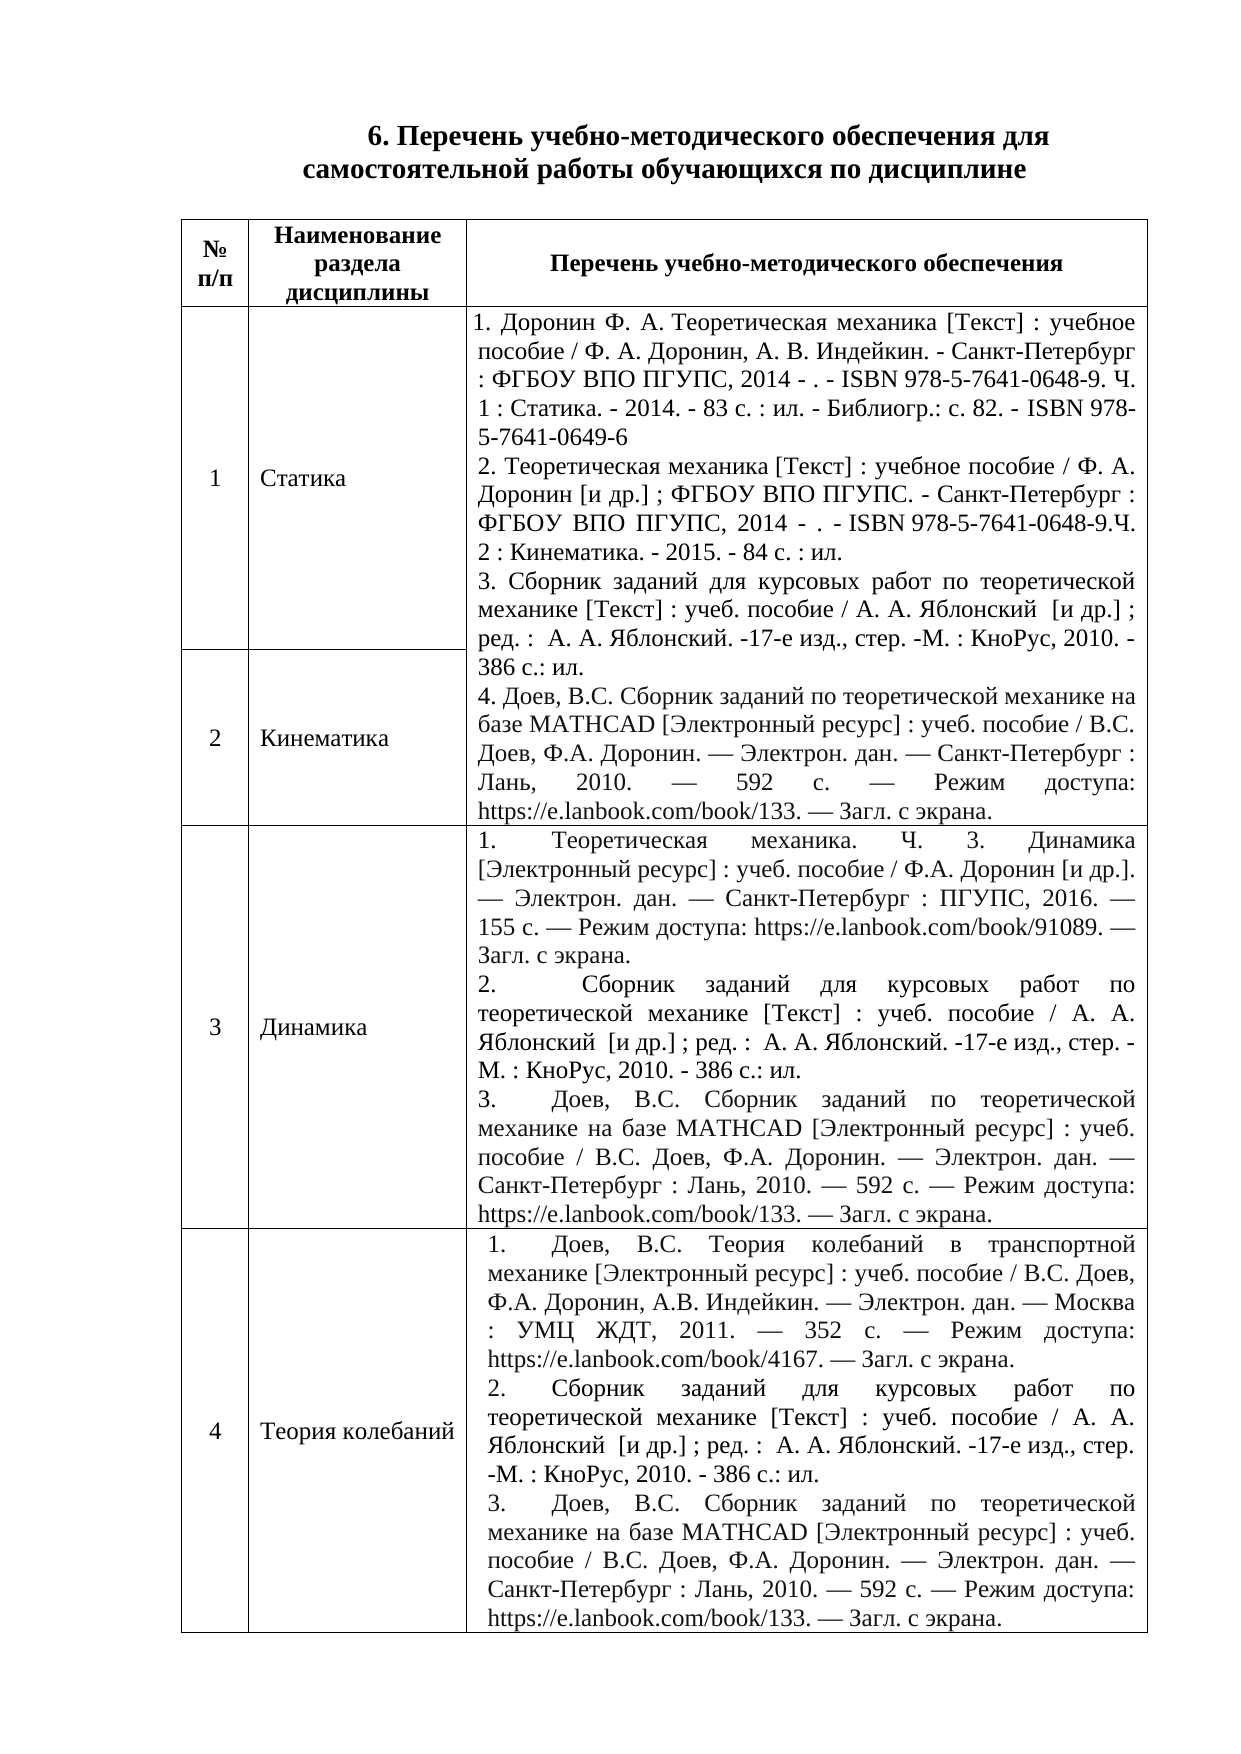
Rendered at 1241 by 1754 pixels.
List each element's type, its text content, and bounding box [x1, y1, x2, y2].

table_header Перечень учебно-методического обеспечения [467, 220, 1147, 306]
table_cell Кинематика [249, 650, 466, 824]
table_cell 2 [182, 650, 248, 824]
table_cell 4 [182, 1229, 248, 1632]
table_cell 1 [182, 307, 248, 649]
table_cell Статика [249, 307, 466, 649]
table_cell Теоретическая механика. Ч. 3. Динамика [Электронный ресурс] : учеб. пособие / Ф.А. Доронин [и др.]. — Электрон. дан. — Санкт-Петербург : ПГУПС, 2016. — 155 с. — Режим доступа: https://e.lanbook.com/book/91089. — Загл. с экрана. Сборник заданий для курсовых работ по теоретической механике [Текст] : учеб. пособие / А. А. Яблонский [и др.] ; ред. : А. А. Яблонский. -17-е изд., стер. -М. : КноРус, 2010. - 386 с.: ил. Доев, В.С. Сборник заданий по теоретической механике на базе MATHCAD [Электронный ресурс] : учеб. пособие / В.С. Доев, Ф.А. Доронин. — Электрон. дан. — Санкт-Петербург : Лань, 2010. — 592 с. — Режим доступа: https://e.lanbook.com/book/133. — Загл. с экрана. [467, 826, 1147, 1228]
text 6. Перечень учебно-методического обеспечения для самостоятельной работы обучающихся по дисциплине [177, 118, 1152, 185]
table_cell 3 [182, 826, 248, 1228]
table_header № п/п [182, 220, 248, 306]
table_cell Доев, В.С. Теория колебаний в транспортной механике [Электронный ресурс] : учеб. пособие / В.С. Доев, Ф.А. Доронин, А.В. Индейкин. — Электрон. дан. — Москва : УМЦ ЖДТ, 2011. — 352 с. — Режим доступа: https://e.lanbook.com/book/4167. — Загл. с экрана. Сборник заданий для курсовых работ по теоретической механике [Текст] : учеб. пособие / А. А. Яблонский [и др.] ; ред. : А. А. Яблонский. -17-е изд., стер. -М. : КноРус, 2010. - 386 с.: ил. Доев, В.С. Сборник заданий по теоретической механике на базе MATHCAD [Электронный ресурс] : учеб. пособие / В.С. Доев, Ф.А. Доронин. — Электрон. дан. — Санкт-Петербург : Лань, 2010. — 592 с. — Режим доступа: https://e.lanbook.com/book/133. — Загл. с экрана. [467, 1229, 1147, 1632]
table_cell Теория колебаний [249, 1229, 466, 1632]
table_cell 1. Доронин Ф. А. Теоретическая механика [Текст] : учебное пособие / Ф. А. Доронин, А. В. Индейкин. - Санкт-Петербург : ФГБОУ ВПО ПГУПС, 2014 - . - ISBN 978-5-7641-0648-9. Ч. 1 : Статика. - 2014. - 83 с. : ил. - Библиогр.: с. 82. - ISBN 978-5-7641-0649-6 2. Теоретическая механика [Текст] : учебное пособие / Ф. А. Доронин [и др.] ; ФГБОУ ВПО ПГУПС. - Санкт-Петербург : ФГБОУ ВПО ПГУПС, 2014 - . - ISBN 978-5-7641-0648-9.Ч. 2 : Кинематика. - 2015. - 84 с. : ил. 3. Сборник заданий для курсовых работ по теоретической механике [Текст] : учеб. пособие / А. А. Яблонский [и др.] ; ред. : А. А. Яблонский. -17-е изд., стер. -М. : КноРус, 2010. - 386 с.: ил. 4. Доев, В.С. Сборник заданий по теоретической механике на базе MATHCAD [Электронный ресурс] : учеб. пособие / В.С. Доев, Ф.А. Доронин. — Электрон. дан. — Санкт-Петербург : Лань, 2010. — 592 с. — Режим доступа: https://e.lanbook.com/book/133. — Загл. с экрана. [467, 307, 1147, 824]
table_cell Динамика [249, 826, 466, 1228]
table_header Наименование раздела дисциплины [249, 220, 466, 306]
